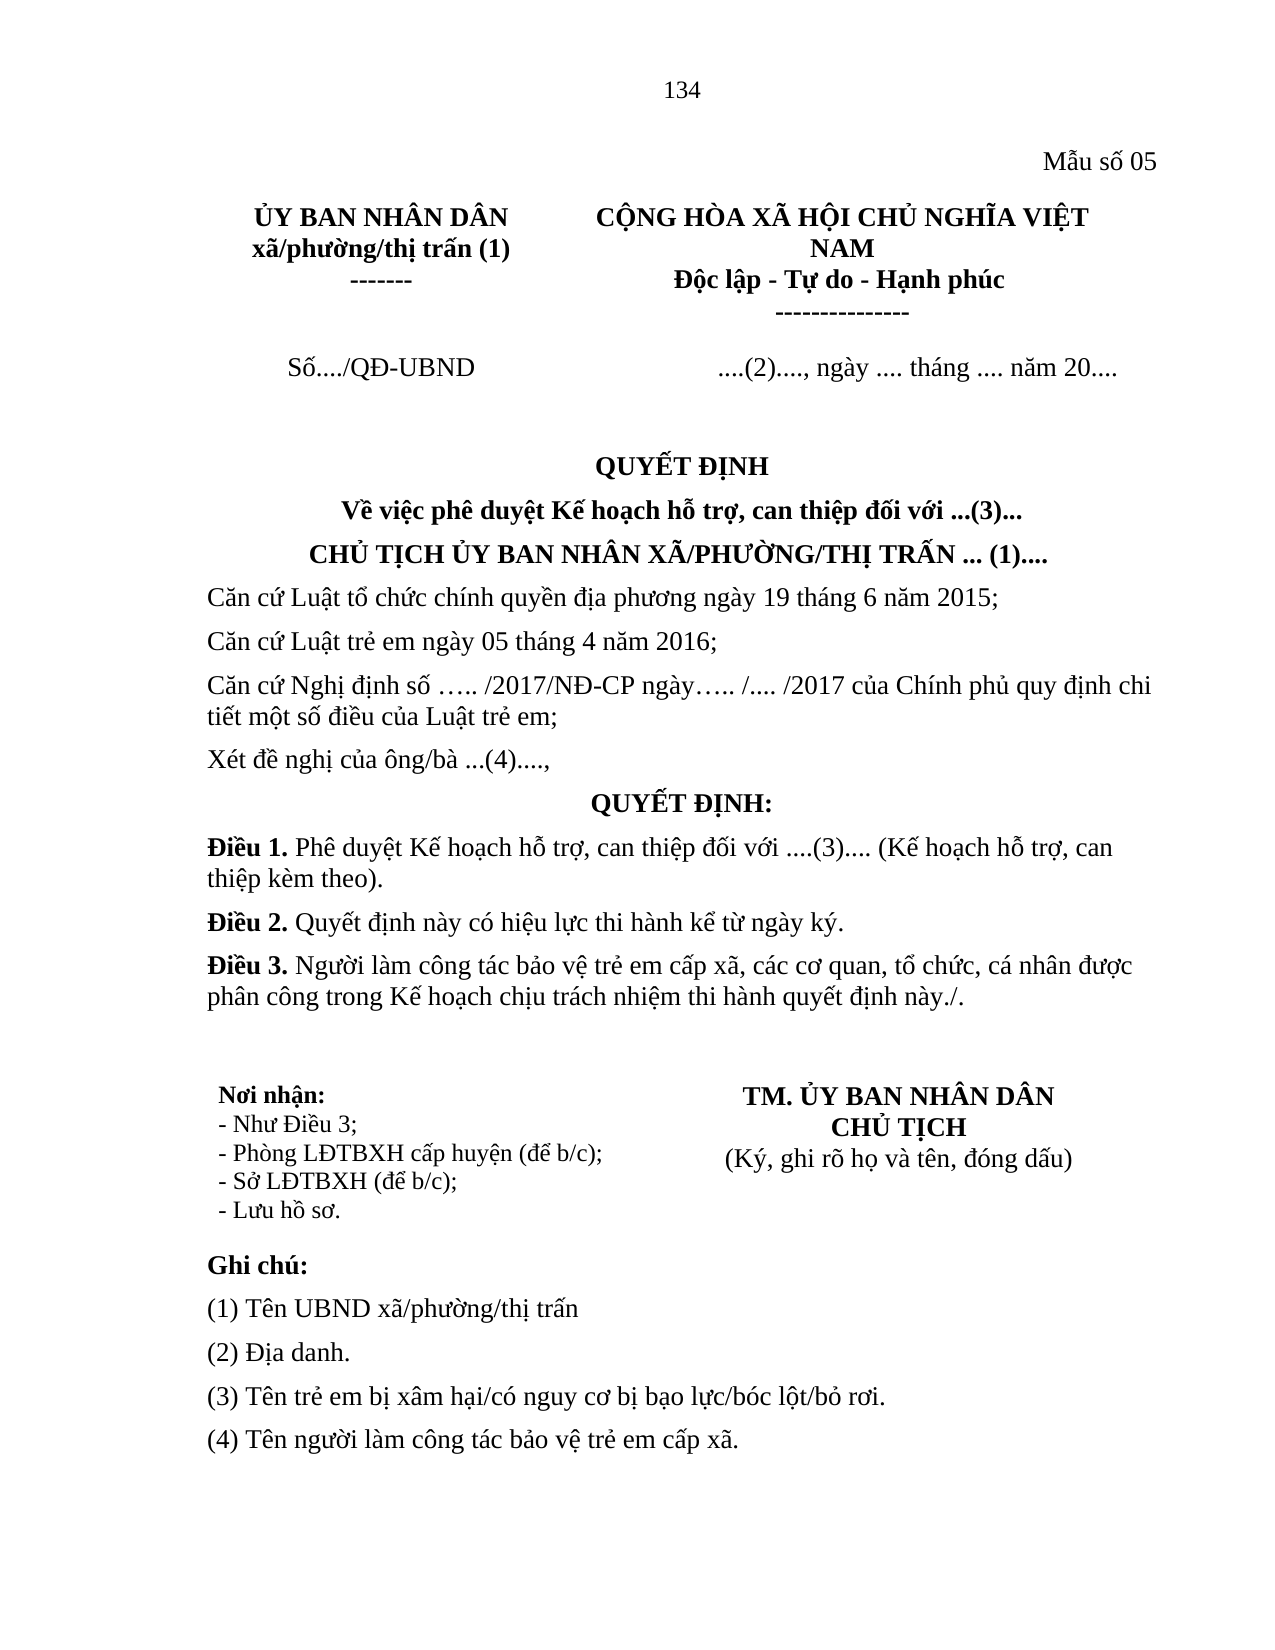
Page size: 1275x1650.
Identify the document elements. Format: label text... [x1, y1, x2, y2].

text Căn cứ Luật trẻ em ngày 05 tháng 4 năm 2016; [207, 625, 1157, 656]
text Ghi chú: [207, 1249, 1157, 1280]
text Điều 2. Quyết định này có hiệu lực thi hành kể từ ngày ký. [207, 906, 1157, 937]
text (4) Tên người làm công tác bảo vệ trẻ em cấp xã. [207, 1423, 1157, 1455]
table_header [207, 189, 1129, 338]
text Điều 1. Phê duyệt Kế hoạch hỗ trợ, can thiệp đối với ....(3).... (Kế hoạch hỗ trợ, can thiệp kèm theo). [207, 831, 1157, 893]
text (2) Địa danh. [207, 1336, 1157, 1367]
text Căn cứ Luật tổ chức chính quyền địa phương ngày 19 tháng 6 năm 2015; [207, 581, 1157, 613]
text CHỦ TỊCH ỦY BAN NHÂN XÃ/PHƯỜNG/THỊ TRẤN ... (1).... [207, 538, 1157, 569]
text (3) Tên trẻ em bị xâm hại/có nguy cơ bị bạo lực/bóc lột/bỏ rơi. [207, 1380, 1157, 1411]
text QUYẾT ĐỊNH: [207, 787, 1157, 818]
text Xét đề nghị của ông/bà ...(4)...., [207, 743, 1157, 775]
text Mẫu số 05 [207, 145, 1157, 176]
text Về việc phê duyệt Kế hoạch hỗ trợ, can thiệp đối với ...(3)... [207, 494, 1157, 525]
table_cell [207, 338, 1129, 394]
text Điều 3. Người làm công tác bảo vệ trẻ em cấp xã, các cơ quan, tổ chức, cá nhân được phân công trong Kế hoạch chịu trách nhiệm thi hành quyết định này./. [207, 949, 1157, 1012]
text (1) Tên UBND xã/phường/thị trấn [207, 1293, 1157, 1324]
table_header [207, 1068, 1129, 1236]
text QUYẾT ĐỊNH [207, 451, 1157, 482]
text Căn cứ Nghị định số ….. /2017/NĐ-CP ngày….. /.... /2017 của Chính phủ quy định chi tiết một số điều của Luật trẻ em; [207, 669, 1157, 731]
